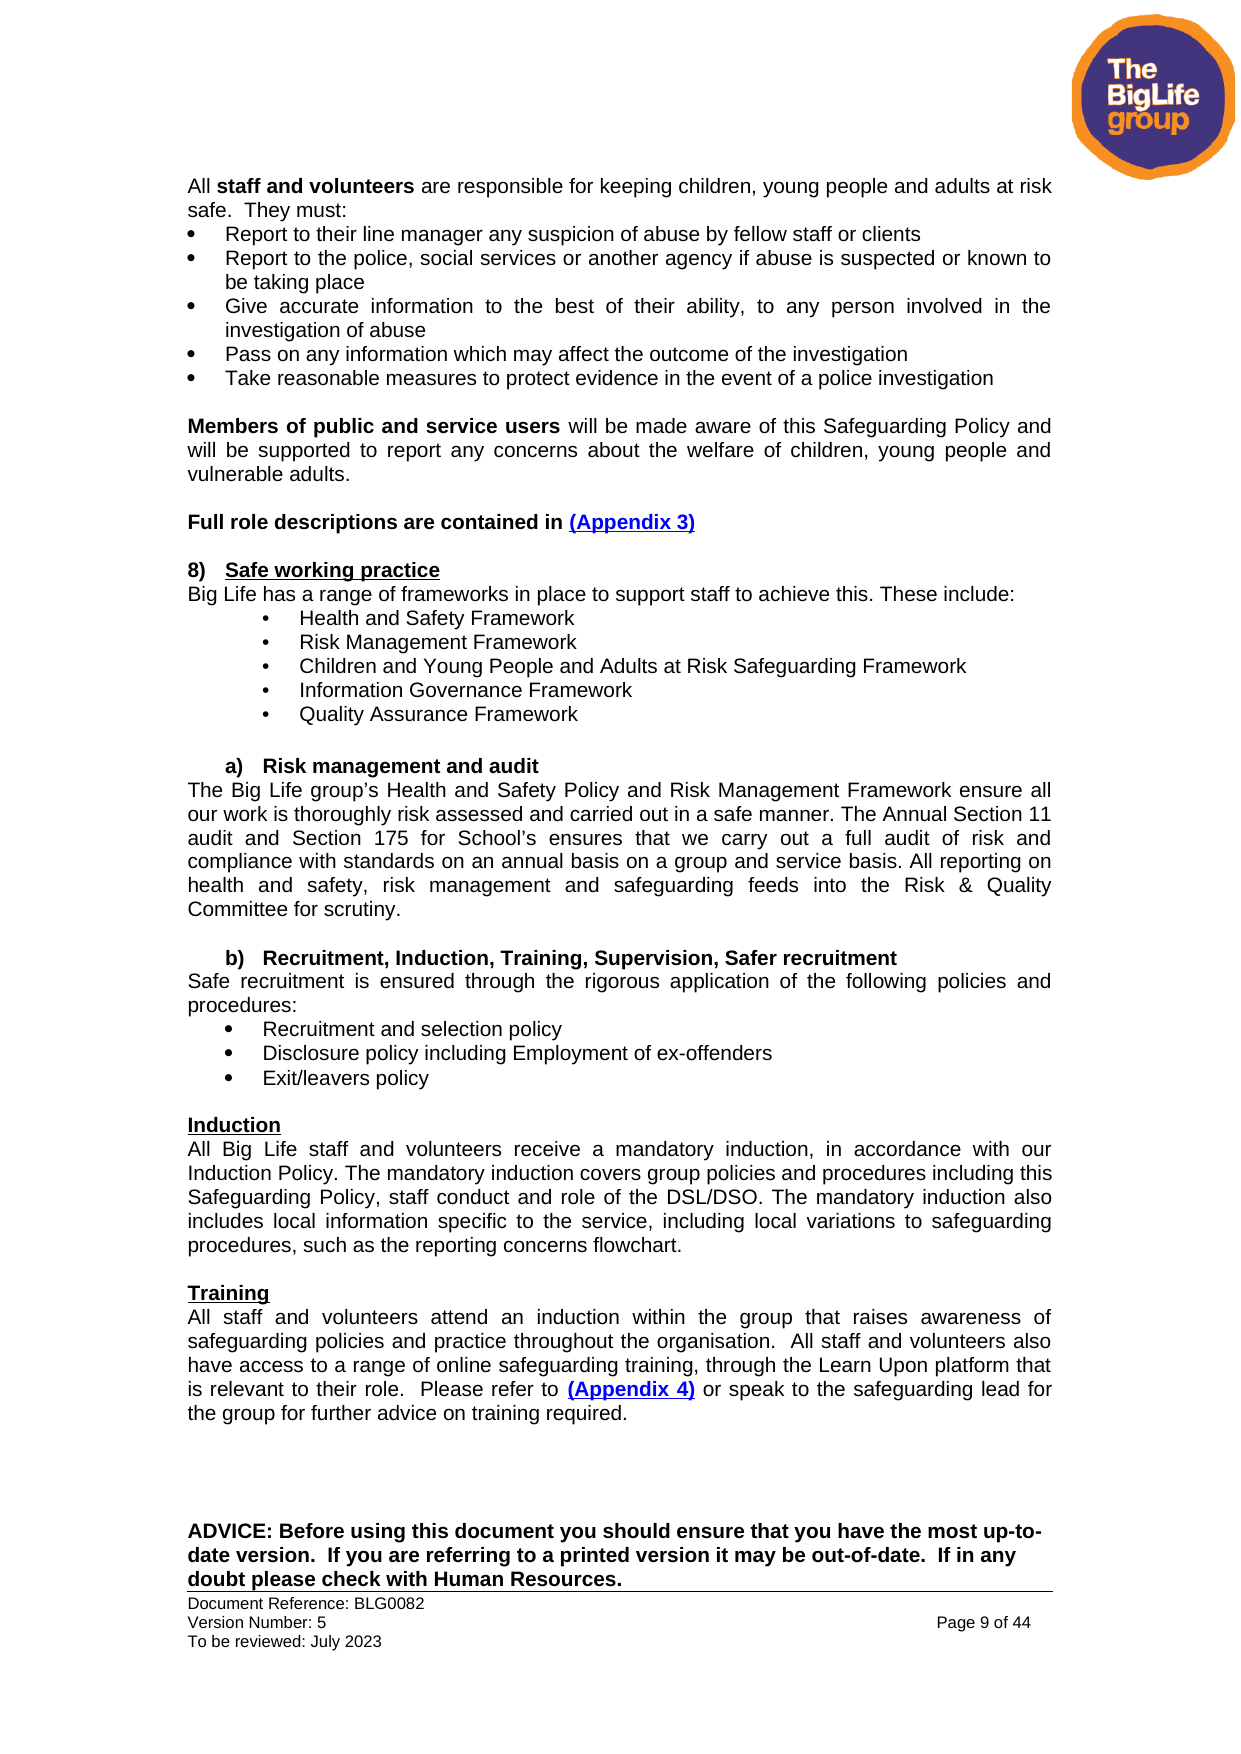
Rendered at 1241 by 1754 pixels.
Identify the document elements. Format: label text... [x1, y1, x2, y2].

text Big Life has a range of frameworks in place to support staff to achieve this. These include: [187, 582, 1053, 606]
text Induction [187, 1113, 1053, 1137]
list Information Governance Framework [262, 678, 1053, 702]
text Full role descriptions are contained in (Appendix 3) [187, 510, 1053, 534]
list Health and Safety Framework [262, 606, 1053, 630]
list Risk management and audit [225, 753, 1053, 777]
list Report to the police, social services or another agency if abuse is suspected or known to be taking place [187, 246, 1053, 294]
list Report to their line manager any suspicion of abuse by fellow staff or clients [187, 222, 1053, 246]
list Safe working practice [187, 558, 1053, 582]
list Exit/leavers policy [225, 1065, 1053, 1089]
list Give accurate information to the best of their ability, to any person involved in the investigation of abuse [187, 294, 1053, 342]
text Members of public and service users will be made aware of this Safeguarding Policy and will be supported to report any concerns about the welfare of children, young people and vulnerable adults. [187, 414, 1053, 486]
text Training [187, 1281, 1053, 1305]
list Risk Management Framework [262, 630, 1053, 654]
text All staff and volunteers are responsible for keeping children, young people and adults at risk safe. They must: [187, 174, 1053, 222]
list Pass on any information which may affect the outcome of the investigation [187, 342, 1053, 366]
list Children and Young People and Adults at Risk Safeguarding Framework [262, 654, 1053, 678]
list Recruitment and selection policy [225, 1017, 1053, 1041]
text The Big Life group’s Health and Safety Policy and Risk Management Framework ensure all our work is thoroughly risk assessed and carried out in a safe manner. The Annual Section 11 audit and Section 175 for School’s ensures that we carry out a full audit of risk and compliance with standards on an annual basis on a group and service basis. All reporting on health and safety, risk management and safeguarding feeds into the Risk & Quality Committee for scrutiny. [187, 777, 1053, 921]
list Take reasonable measures to protect evidence in the event of a police investigation [187, 366, 1053, 390]
list Quality Assurance Framework [262, 702, 1053, 726]
list Disclosure policy including Employment of ex-offenders [225, 1041, 1053, 1065]
text Safe recruitment is ensured through the rigorous application of the following policies and procedures: [187, 969, 1053, 1017]
text All staff and volunteers attend an induction within the group that raises awareness of safeguarding policies and practice throughout the organisation. All staff and volunteers also have access to a range of online safeguarding training, through the Learn Upon platform that is relevant to their role. Please refer to (Appendix 4) or speak to the safeguarding lead for the group for further advice on training required. [187, 1305, 1053, 1425]
list Recruitment, Induction, Training, Supervision, Safer recruitment [225, 945, 1053, 969]
picture [1071, 14, 1236, 180]
text All Big Life staff and volunteers receive a mandatory induction, in accordance with our Induction Policy. The mandatory induction covers group policies and procedures including this Safeguarding Policy, staff conduct and role of the DSL/DSO. The mandatory induction also includes local information specific to the service, including local variations to safeguarding procedures, such as the reporting concerns flowchart. [187, 1137, 1053, 1257]
